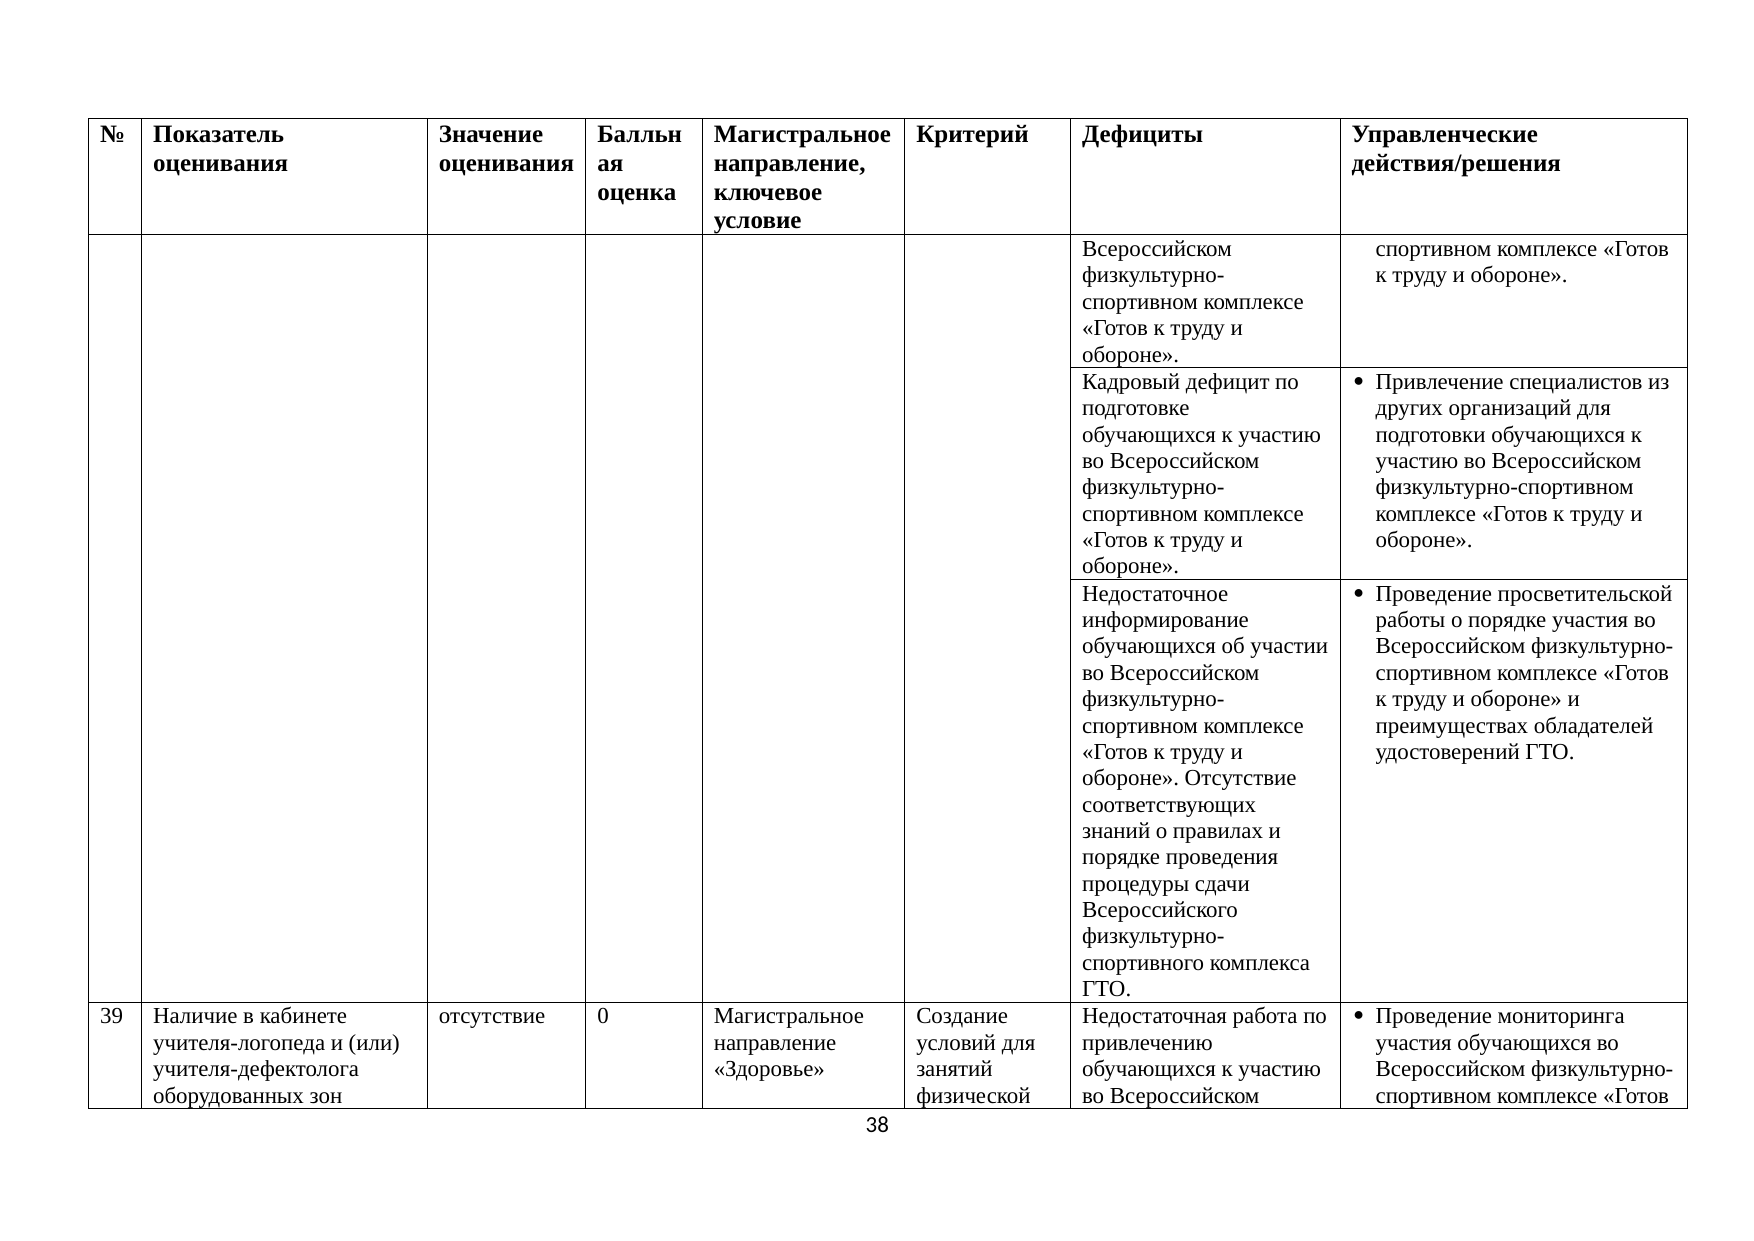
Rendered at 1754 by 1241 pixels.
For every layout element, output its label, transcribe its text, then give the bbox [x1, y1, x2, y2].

table_header Значение оценивания [428, 119, 585, 234]
table_header Критерий [905, 119, 1070, 234]
table_header Магистральное направление, ключевое условие [703, 119, 904, 234]
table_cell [1341, 1003, 1687, 1108]
table_cell Недостаточное информирование обучающихся об участии во Всероссийском физкультурно-спортивном комплексе «Готов к труду и обороне». Отсутствие соответствующих знаний о правилах и порядке проведения процедуры сдачи Всероссийского физкультурно-спортивного комплекса ГТО. [1071, 580, 1340, 1002]
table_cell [905, 1003, 1070, 1108]
table_cell отсутствие [428, 1003, 585, 1108]
table_header Показатель оценивания [142, 119, 427, 234]
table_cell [1071, 1003, 1340, 1108]
table_cell 0 [586, 1003, 702, 1108]
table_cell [1071, 235, 1340, 367]
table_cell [1341, 235, 1687, 367]
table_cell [142, 1003, 427, 1108]
table_cell 39 [89, 1003, 141, 1108]
table_header Балльная оценка [586, 119, 702, 234]
table_cell Проведение просветительской работы о порядке участия во Всероссийском физкультурно-спортивном комплексе «Готов к труду и обороне» и преимуществах обладателей удостоверений ГТО. [1341, 580, 1687, 1002]
table_cell Магистральное направление «Здоровье» [703, 1003, 904, 1108]
table_cell Привлечение специалистов из других организаций для подготовки обучающихся к участию во Всероссийском физкультурно-спортивном комплексе «Готов к труду и обороне». [1341, 368, 1687, 579]
table_header Дефициты [1071, 119, 1340, 234]
table_cell Кадровый дефицит по подготовке обучающихся к участию во Всероссийском физкультурно-спортивном комплексе «Готов к труду и обороне». [1071, 368, 1340, 579]
table_header № [89, 119, 141, 234]
table_header Управленческие действия/решения [1341, 119, 1687, 234]
